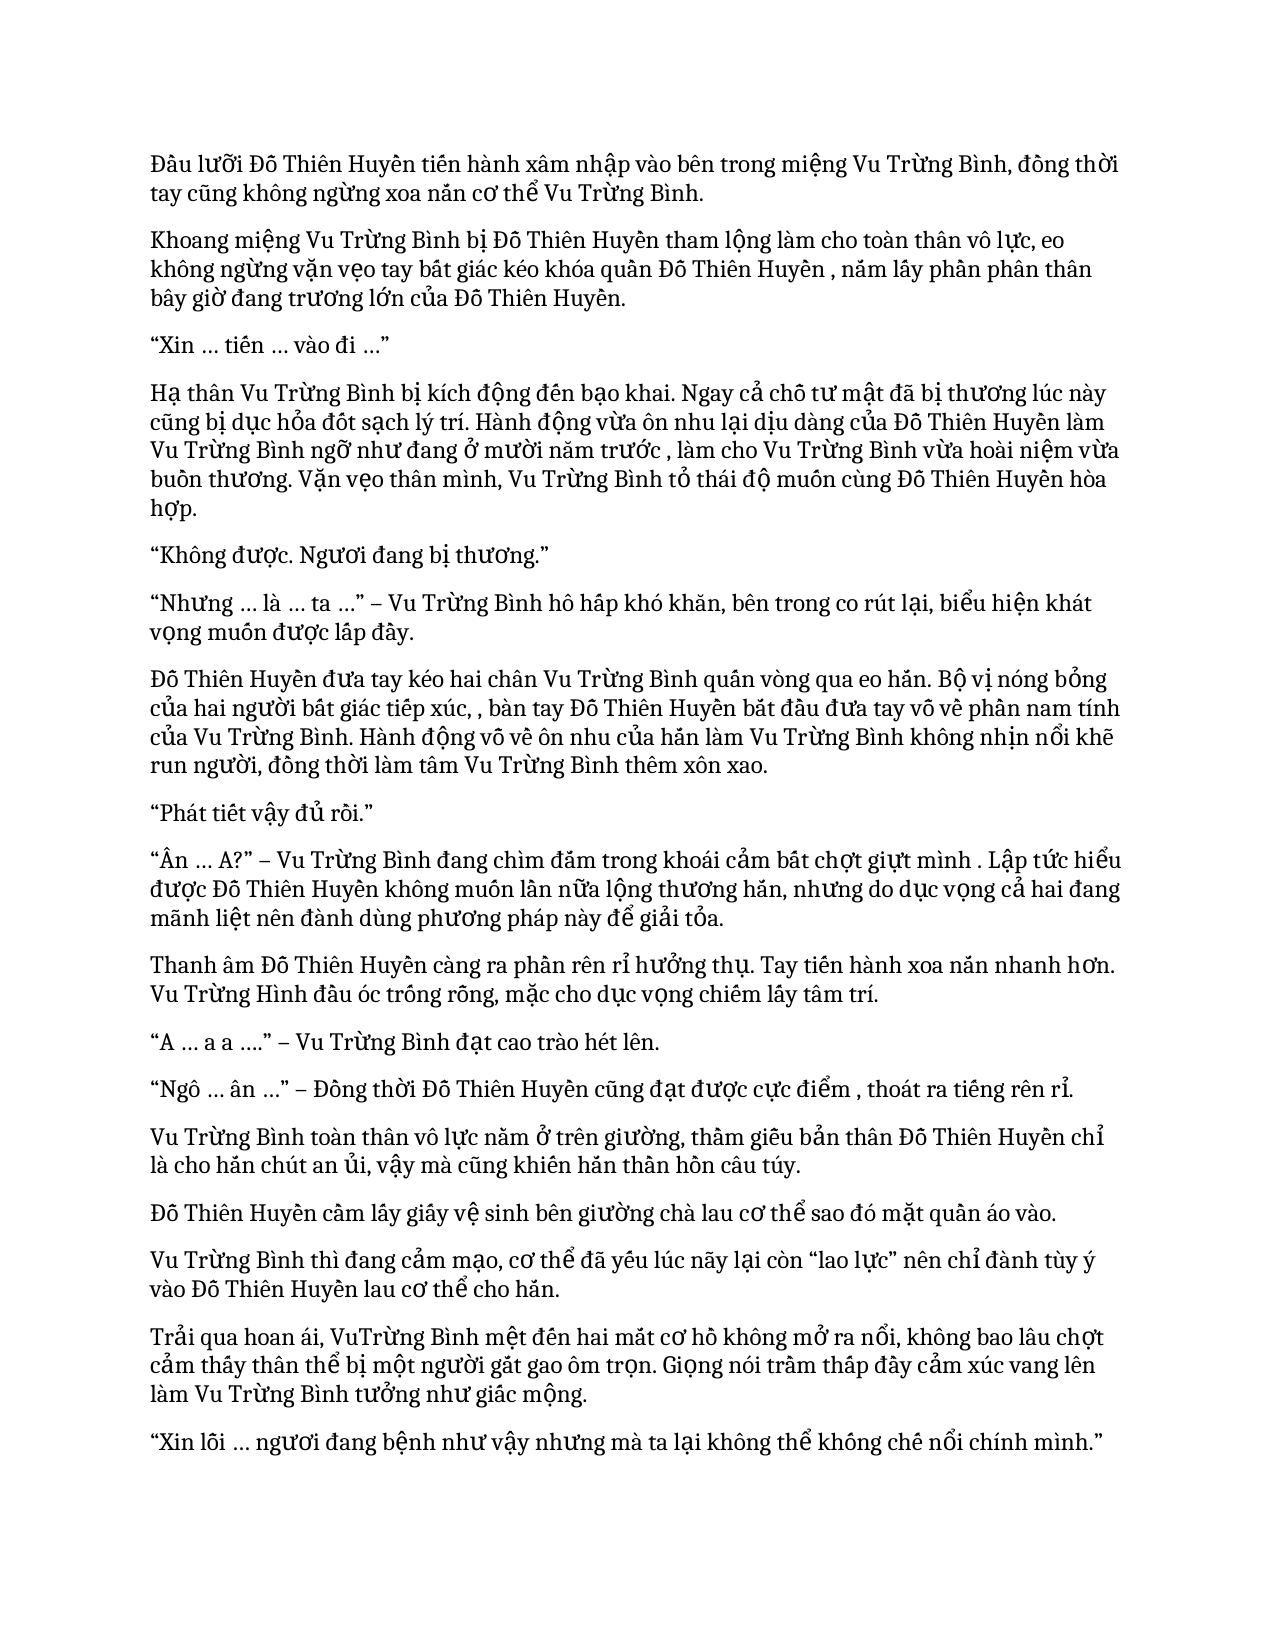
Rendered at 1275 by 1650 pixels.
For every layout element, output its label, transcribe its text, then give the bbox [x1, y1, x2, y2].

text “Xin … tiến … vào đi …” [150, 331, 1125, 360]
text Vu Trừng Bình toàn thân vô lực nằm ở trên giường, thầm giễu bản thân Đỗ Thiên Huyền chỉ là cho hắn chút an ủi, vậy mà cũng khiến hắn thần hồn câu túy. [150, 1122, 1125, 1180]
text Đầu lưỡi Đỗ Thiên Huyền tiến hành xâm nhập vào bên trong miệng Vu Trừng Bình, đồng thời tay cũng không ngừng xoa nắn cơ thể Vu Trừng Bình. [150, 150, 1125, 207]
text Đỗ Thiên Huyền cầm lấy giấy vệ sinh bên giường chà lau cơ thể sao đó mặt quần áo vào. [150, 1199, 1125, 1227]
text “Phát tiết vậy đủ rồi.” [150, 799, 1125, 827]
text Thanh âm Đỗ Thiên Huyền càng ra phần rên rỉ hưởng thụ. Tay tiến hành xoa nắn nhanh hơn. Vu Trừng Hình đầu óc trống rỗng, mặc cho dục vọng chiếm lấy tâm trí. [150, 951, 1125, 1009]
text “Nhưng … là … ta …” – Vu Trừng Bình hô hấp khó khăn, bên trong co rút lại, biểu hiện khát vọng muốn được lấp đầy. [150, 589, 1125, 646]
text “Không được. Ngươi đang bị thương.” [150, 541, 1125, 570]
text Hạ thân Vu Trừng Bình bị kích động đến bạo khai. Ngay cả chỗ tư mật đã bị thương lúc này cũng bị dục hỏa đốt sạch lý trí. Hành động vừa ôn nhu lại dịu dàng của Đỗ Thiên Huyền làm Vu Trừng Bình ngỡ như đang ở mười năm trước , làm cho Vu Trừng Bình vừa hoài niệm vừa buồn thương. Vặn vẹo thân mình, Vu Trừng Bình tỏ thái độ muốn cùng Đỗ Thiên Huyền hòa hợp. [150, 379, 1125, 522]
text Đỗ Thiên Huyền đưa tay kéo hai chân Vu Trừng Bình quấn vòng qua eo hắn. Bộ vị nóng bỏng của hai người bất giác tiếp xúc, , bàn tay Đỗ Thiên Huyền bắt đầu đưa tay vỗ về phần nam tính của Vu Trừng Bình. Hành động vỗ về ôn nhu của hắn làm Vu Trừng Bình không nhịn nổi khẽ run người, đồng thời làm tâm Vu Trừng Bình thêm xôn xao. [150, 665, 1125, 780]
text “A … a a ….” – Vu Trừng Bình đạt cao trào hét lên. [150, 1027, 1125, 1056]
text “Ngô … ân …” – Đồng thời Đỗ Thiên Huyền cũng đạt được cực điểm , thoát ra tiếng rên rỉ. [150, 1075, 1125, 1104]
text Khoang miệng Vu Trừng Bình bị Đỗ Thiên Huyền tham lộng làm cho toàn thân vô lực, eo không ngừng vặn vẹo tay bất giác kéo khóa quần Đỗ Thiên Huyền , nắm lấy phần phân thân bây giờ đang trương lớn của Đỗ Thiên Huyền. [150, 226, 1125, 312]
text Vu Trừng Bình thì đang cảm mạo, cơ thể đã yếu lúc nãy lại còn “lao lực” nên chỉ đành tùy ý vào Đỗ Thiên Huyền lau cơ thể cho hắn. [150, 1246, 1125, 1304]
text Trải qua hoan ái, VuTrừng Bình mệt đến hai mắt cơ hồ không mở ra nổi, không bao lâu chợt cảm thấy thân thể bị một người gắt gao ôm trọn. Giọng nói trầm thấp đầy cảm xúc vang lên làm Vu Trừng Bình tưởng như giấc mộng. [150, 1322, 1125, 1409]
text “Xin lỗi … ngươi đang bệnh như vậy nhưng mà ta lại không thể khống chế nổi chính mình.” [150, 1427, 1125, 1456]
text “Ân … A?” – Vu Trừng Bình đang chìm đắm trong khoái cảm bất chợt giựt mình . Lập tức hiểu được Đỗ Thiên Huyền không muốn lần nữa lộng thương hắn, nhưng do dục vọng cả hai đang mãnh liệt nên đành dùng phương pháp này để giải tỏa. [150, 846, 1125, 932]
